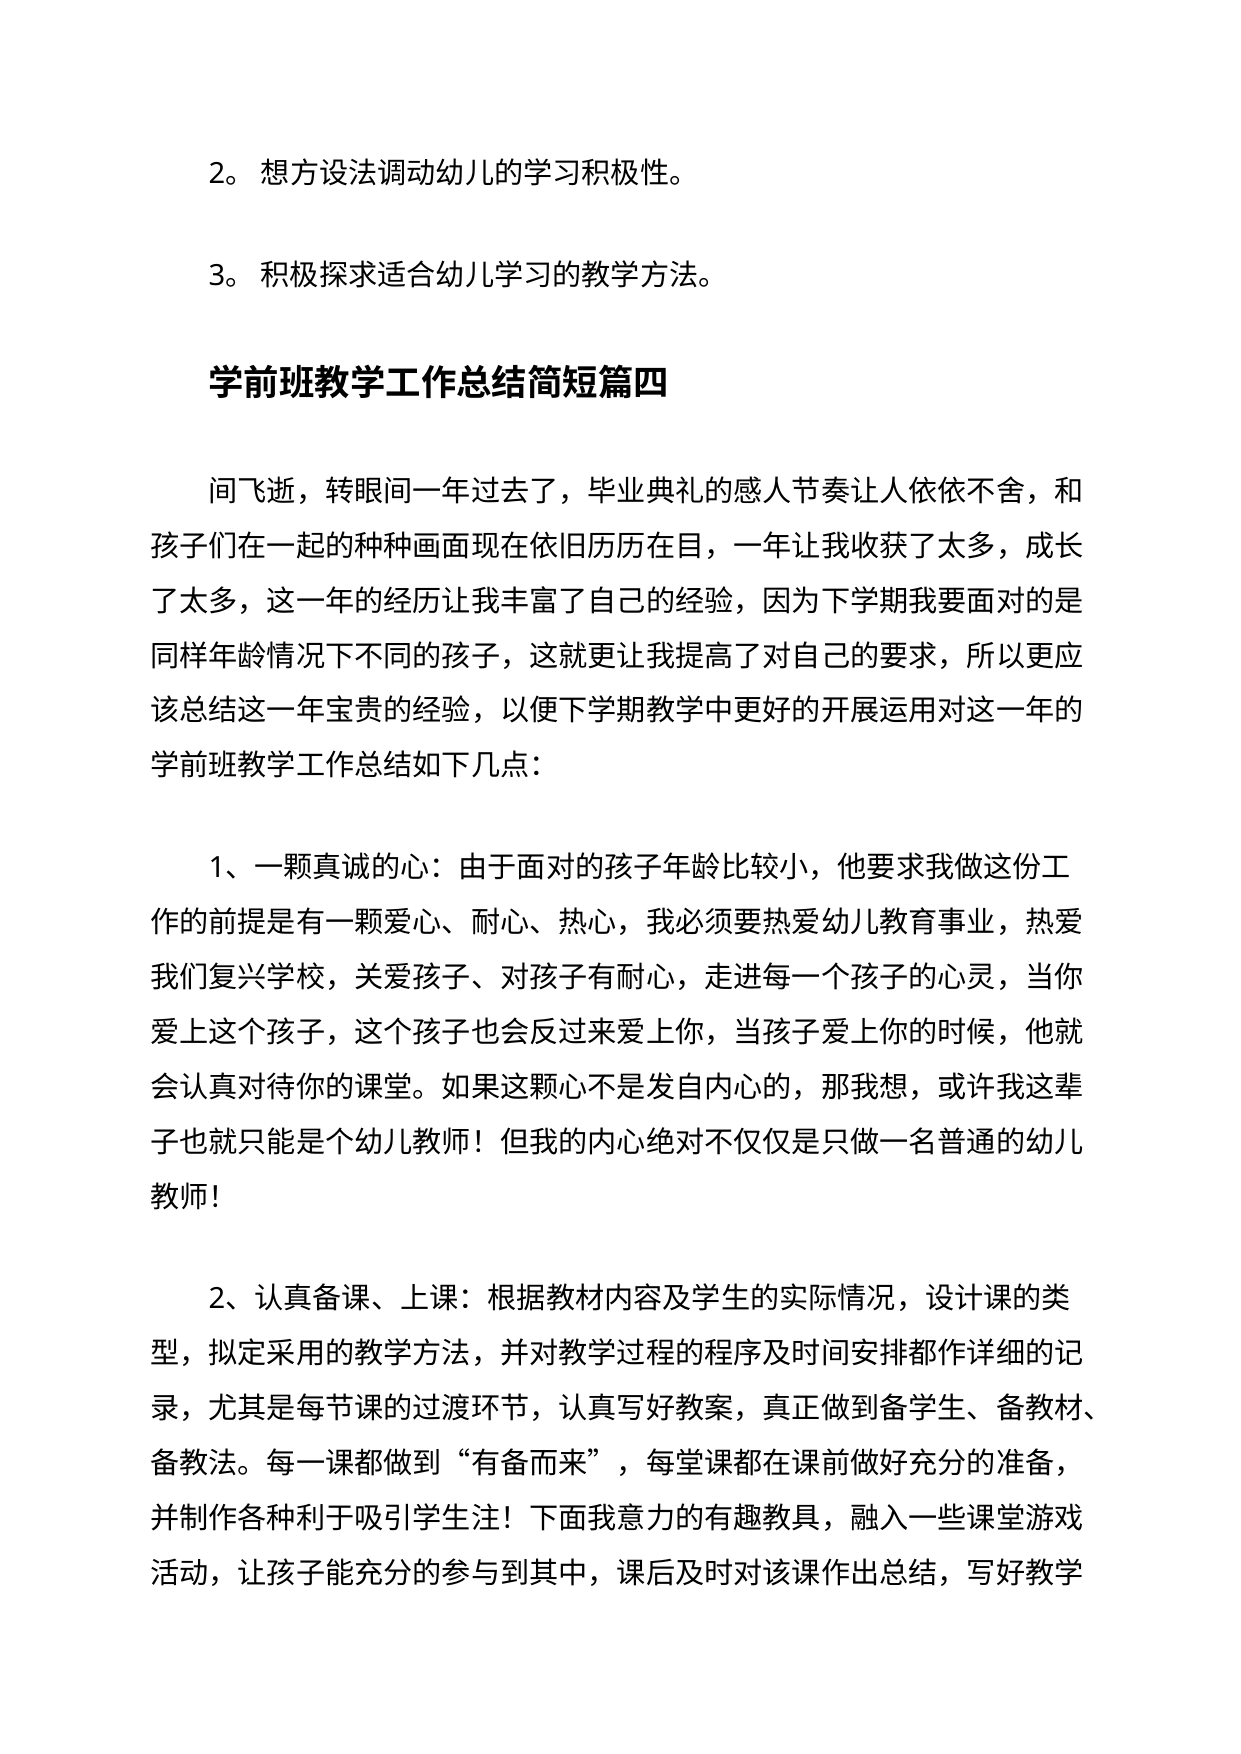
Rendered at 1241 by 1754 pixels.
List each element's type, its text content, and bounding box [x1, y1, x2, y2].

text 1、一颗真诚的心：由于面对的孩子年龄比较小，他要求我做这份工作的前提是有一颗爱心、耐心、热心，我必须要热爱幼儿教育事业，热爱我们复兴学校，关爱孩子、对孩子有耐心，走进每一个孩子的心灵，当你爱上这个孩子，这个孩子也会反过来爱上你，当孩子爱上你的时候，他就会认真对待你的课堂。如果这颗心不是发自内心的，那我想，或许我这辈子也就只能是个幼儿教师！但我的内心绝对不仅仅是只做一名普通的幼儿教师！ [150, 844, 1090, 1215]
text 间飞逝，转眼间一年过去了，毕业典礼的感人节奏让人依依不舍，和孩子们在一起的种种画面现在依旧历历在目，一年让我收获了太多，成长了太多，这一年的经历让我丰富了自己的经验，因为下学期我要面对的是同样年龄情况下不同的孩子，这就更让我提高了对自己的要求，所以更应该总结这一年宝贵的经验，以便下学期教学中更好的开展运用对这一年的学前班教学工作总结如下几点： [150, 467, 1090, 784]
text 学前班教学工作总结简短篇四 [150, 354, 1090, 405]
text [150, 1275, 1090, 1592]
text 2。 想方设法调动幼儿的学习积极性。 [150, 150, 1090, 192]
text 3。 积极探求适合幼儿学习的教学方法。 [150, 252, 1090, 294]
